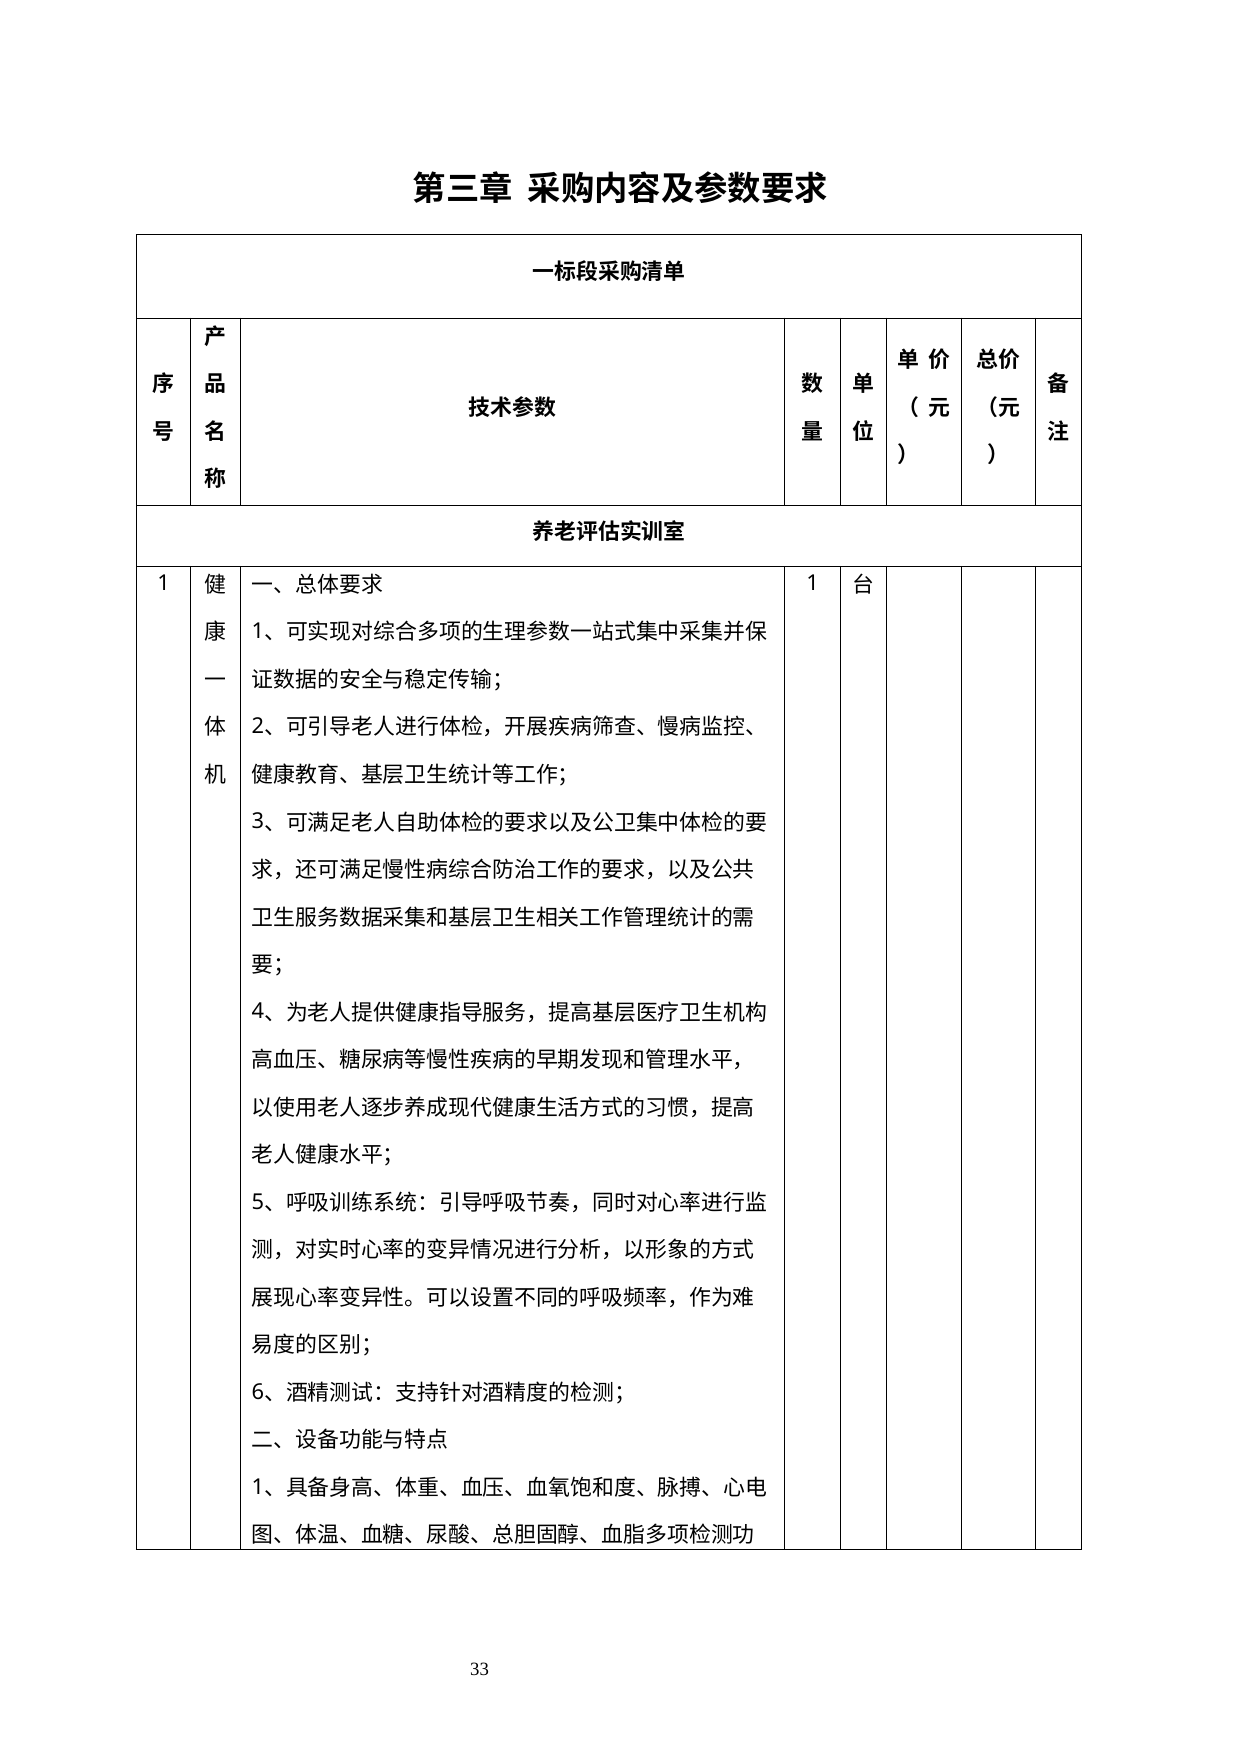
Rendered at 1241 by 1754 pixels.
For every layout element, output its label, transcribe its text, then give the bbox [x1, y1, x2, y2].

table_cell [887, 567, 961, 1549]
table_cell 单位 [841, 319, 886, 505]
table_cell [962, 567, 1035, 1549]
table_header 一标段采购清单 [137, 235, 1081, 318]
table_cell 养老评估实训室 [137, 506, 1081, 566]
table_cell [1036, 567, 1081, 1549]
table_cell 1 [137, 567, 190, 1549]
table_cell 1 [785, 567, 840, 1549]
table_cell 数量 [785, 319, 840, 505]
table_cell 健康一体机 [191, 567, 240, 1549]
table_cell 总价（元） [962, 319, 1035, 505]
table_cell 产品名称 [191, 319, 240, 505]
table_cell 台 [841, 567, 886, 1549]
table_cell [241, 567, 784, 1549]
table_cell 技术参数 [241, 319, 784, 505]
table_cell 单价（元） [887, 319, 961, 505]
table_cell 备注 [1036, 319, 1081, 505]
table_cell 序号 [137, 319, 190, 505]
text 第三章 采购内容及参数要求 [148, 162, 1093, 210]
